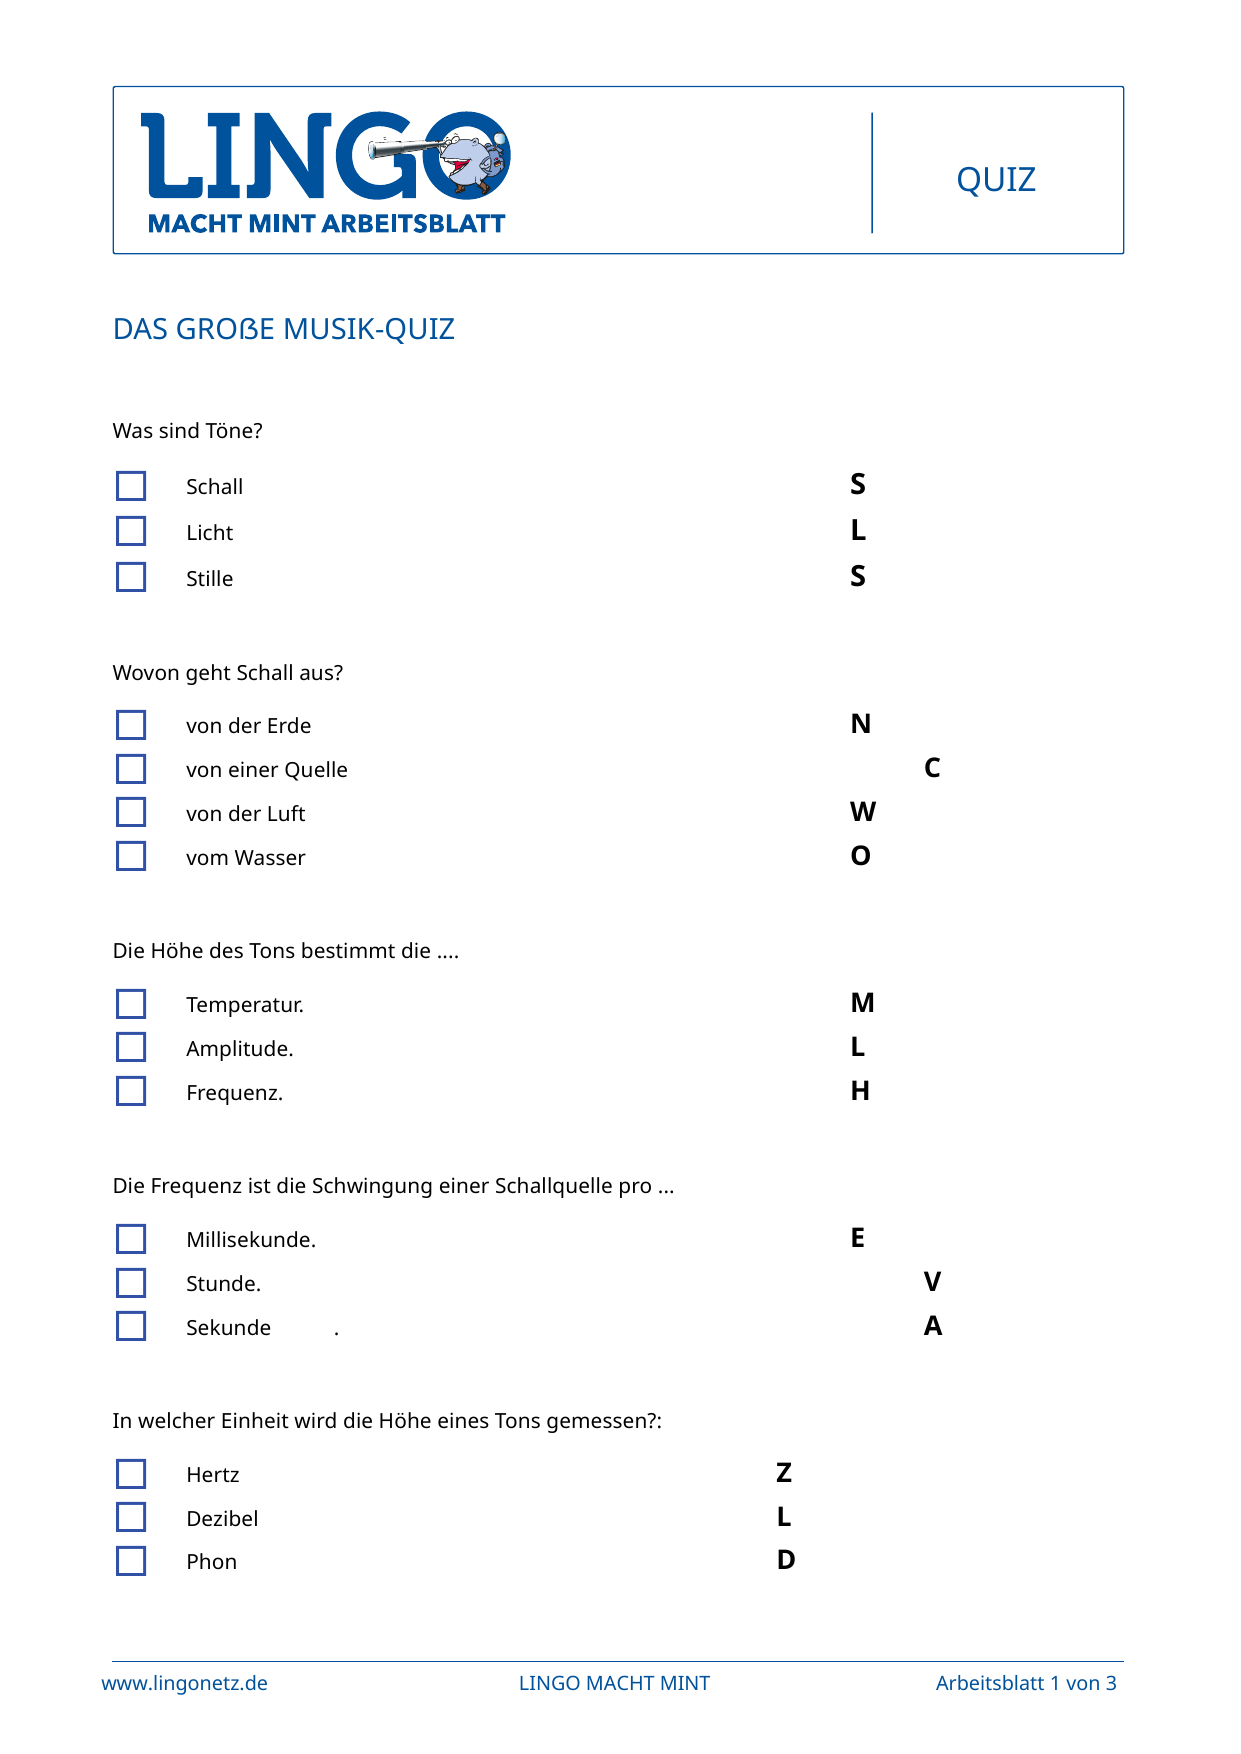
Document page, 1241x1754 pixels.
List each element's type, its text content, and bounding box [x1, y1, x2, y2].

text Stille S [112, 555, 1128, 601]
text Die Frequenz ist die Schwingung einer Schallquelle pro ... [112, 1172, 1128, 1200]
text Millisekunde. E [112, 1219, 1128, 1262]
text Schall S [112, 463, 1128, 509]
text Licht L [112, 509, 1128, 555]
text Die Höhe des Tons bestimmt die .... [112, 936, 1128, 965]
text Stunde. V [112, 1262, 1128, 1306]
text In welcher Einheit wird die Höhe eines Tons gemessen?: [112, 1406, 1128, 1435]
text Temperatur. M [112, 984, 1128, 1027]
text Sekunde . A [112, 1306, 1128, 1350]
text Dezibel L [112, 1497, 1128, 1541]
text Hertz Z [112, 1453, 1128, 1497]
text Wovon geht Schall aus? [112, 658, 1128, 686]
text vom Wasser O [112, 836, 1128, 879]
text Das große MUSIK-Quiz [112, 260, 1128, 354]
text von der Erde N [112, 705, 1128, 749]
text von der Luft W [112, 792, 1128, 836]
text Phon D [112, 1541, 1128, 1584]
text Amplitude. L [112, 1027, 1128, 1071]
text von einer Quelle C [112, 749, 1128, 792]
text Frequenz. H [112, 1071, 1128, 1115]
text Was sind Töne? [112, 416, 1128, 444]
